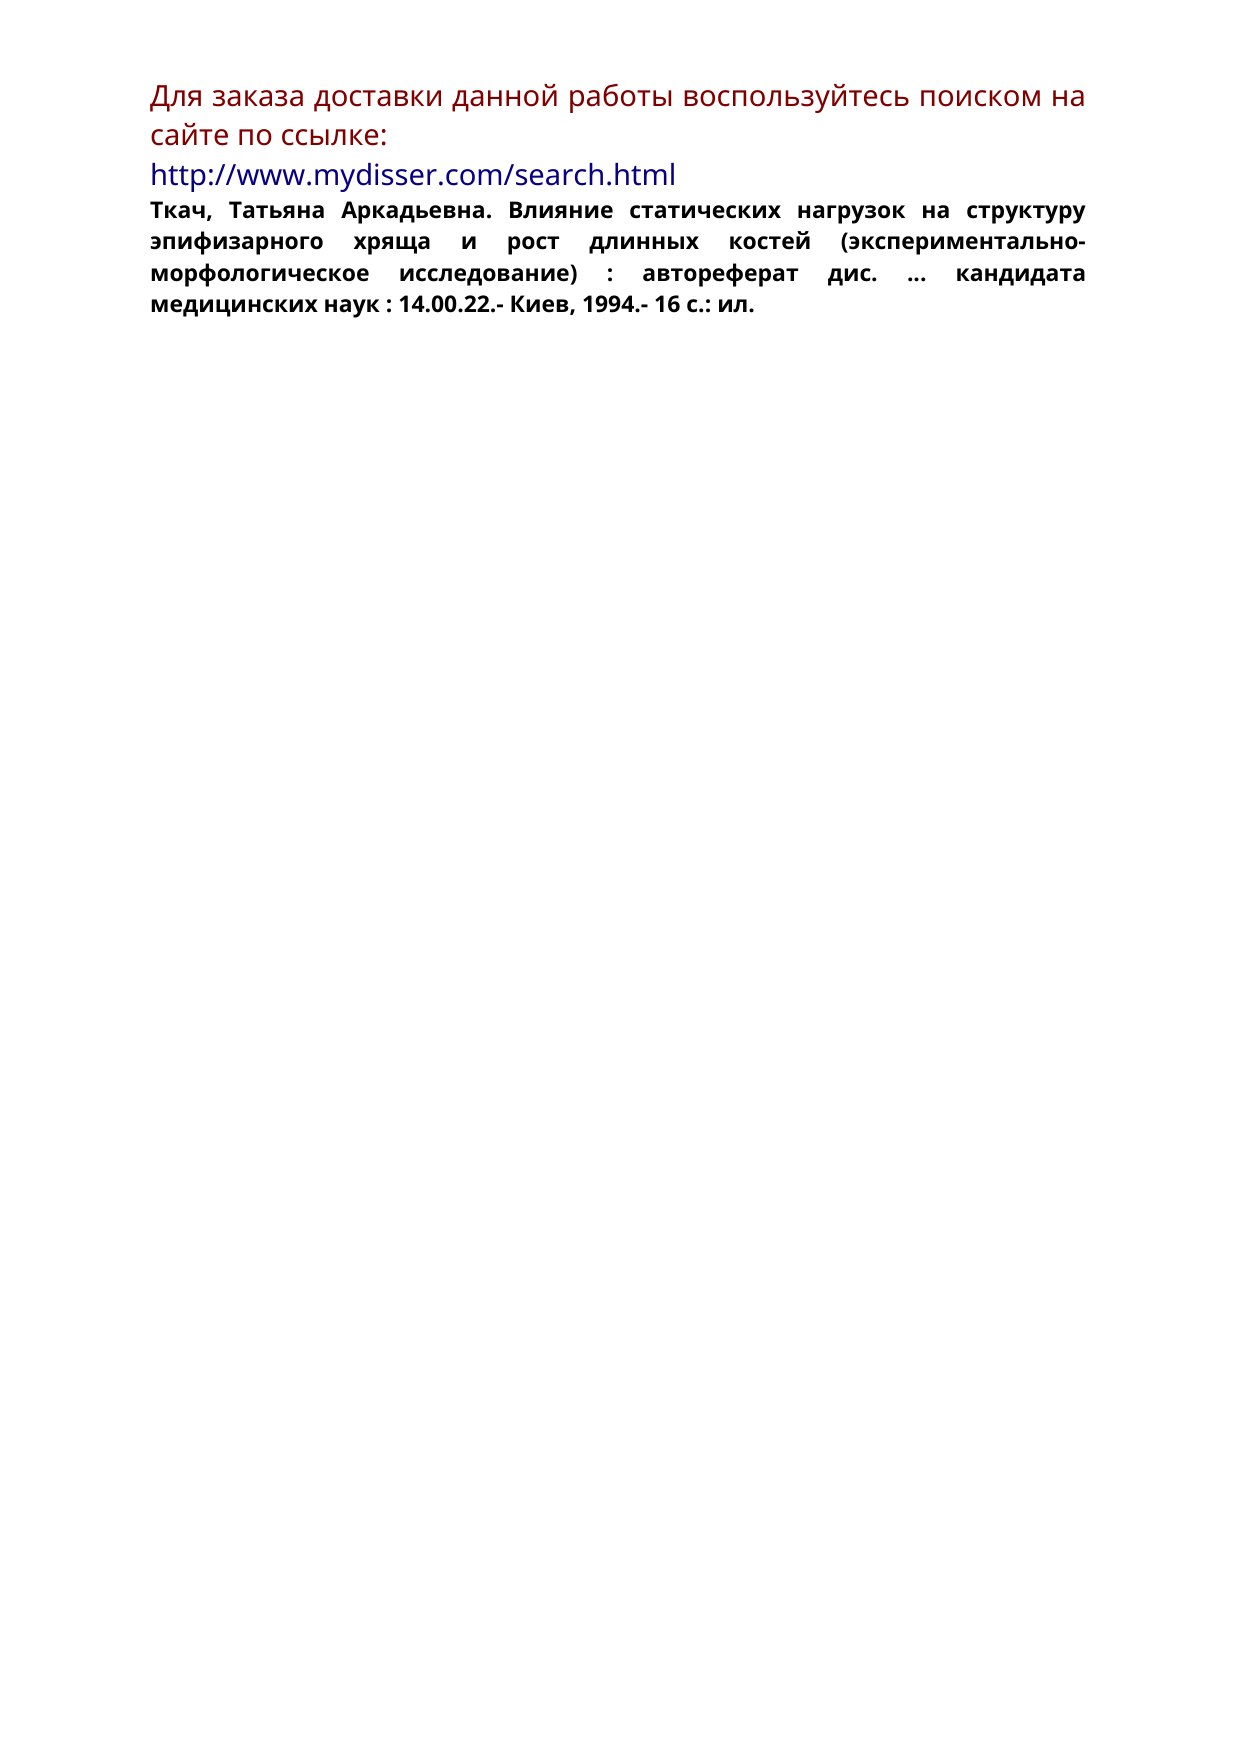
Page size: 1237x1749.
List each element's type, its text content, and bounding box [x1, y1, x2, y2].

text Ткач, Татьяна Аркадьевна. Влияние статических нагрузок на структуру эпифизарного хряща и рост длинных костей (экспериментально-морфологическое исследование) : автореферат дис. ... кандидата медицинских наук : 14.00.22.- Киев, 1994.- 16 с.: ил. [150, 194, 1086, 319]
